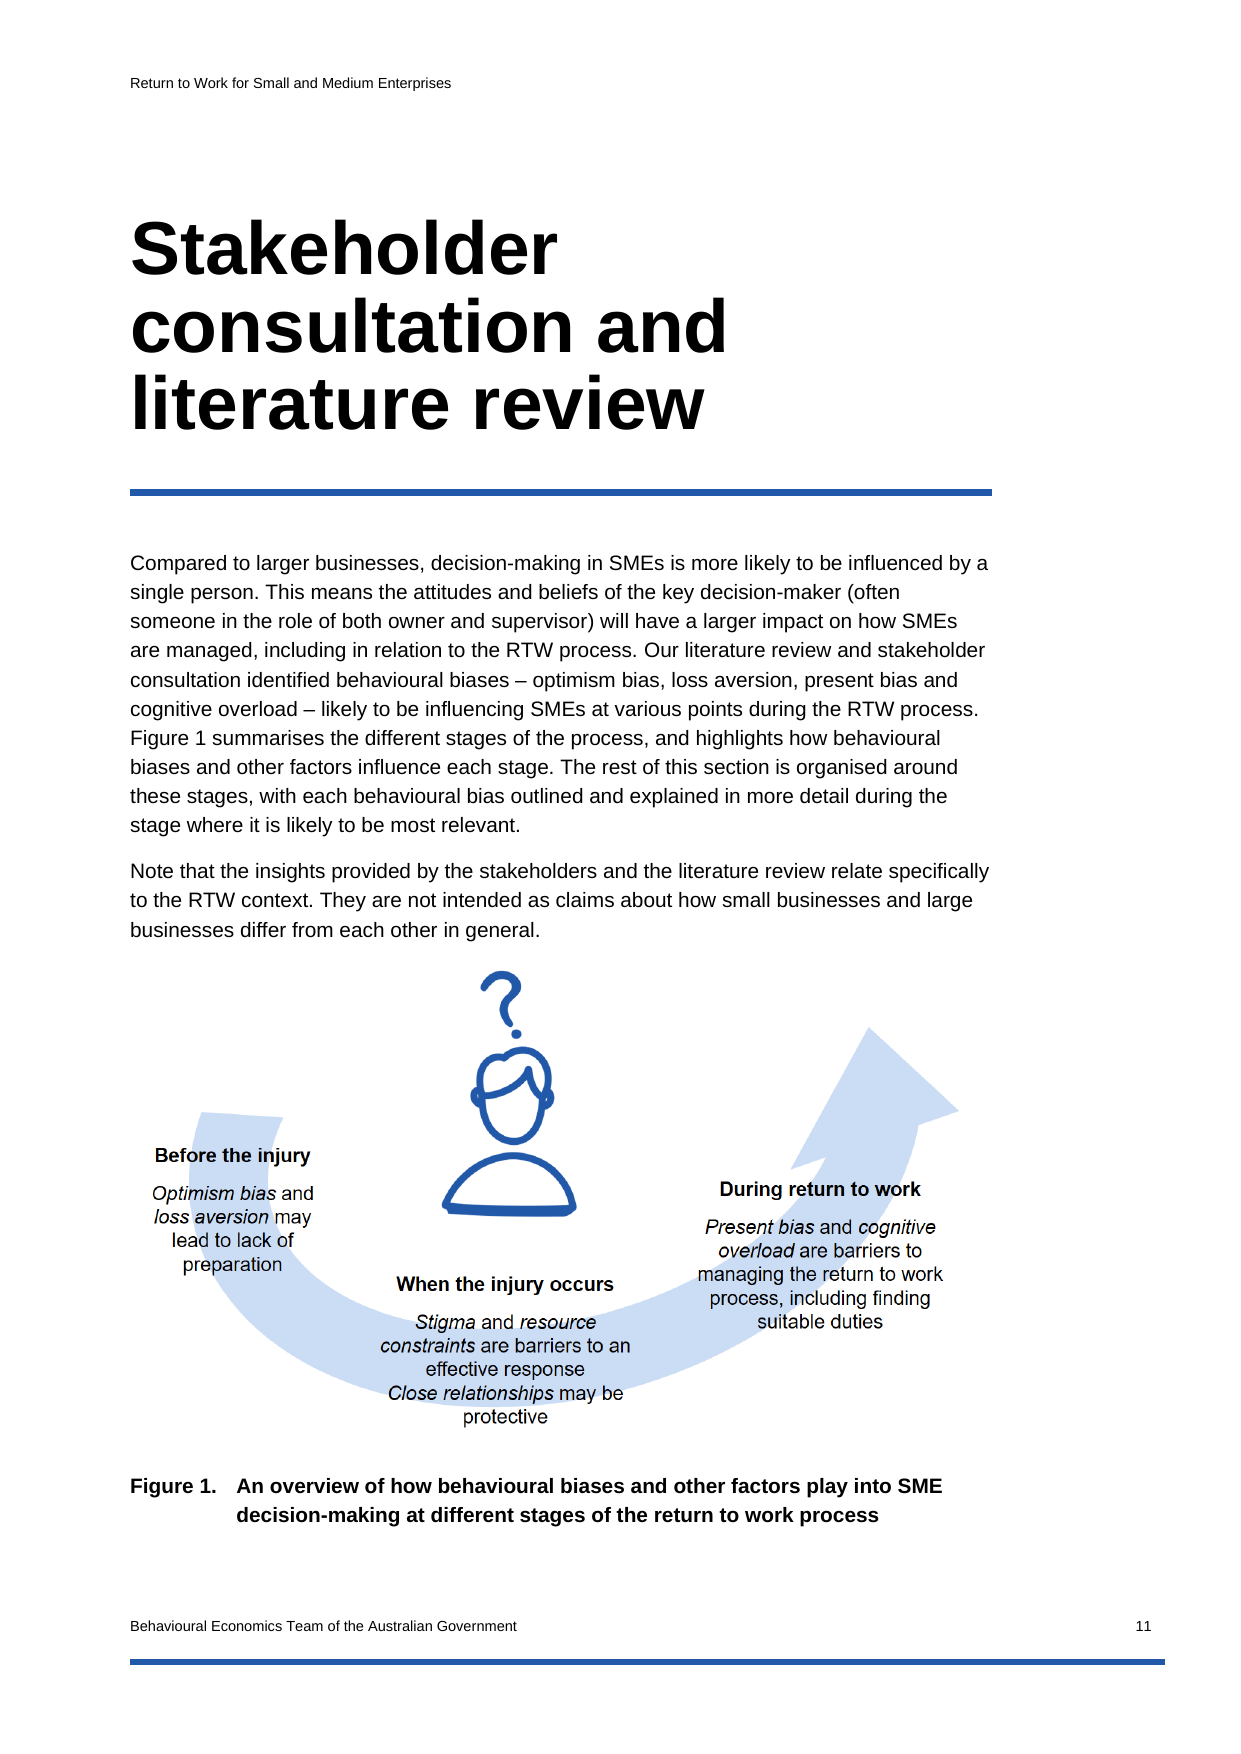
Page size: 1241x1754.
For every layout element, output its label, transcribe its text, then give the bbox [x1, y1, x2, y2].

picture [129, 958, 974, 1452]
subtitle An overview of how behavioural biases and other factors play into SME decision-making at different stages of the return to work process [130, 1468, 992, 1527]
text Note that the insights provided by the stakeholders and the literature review relate specifically to the RTW context. They are not intended as claims about how small businesses and large businesses differ from each other in general. [130, 854, 992, 941]
subtitle Stakeholder consultation and literature review [130, 213, 992, 489]
text Compared to larger businesses, decision-making in SMEs is more likely to be influenced by a single person. This means the attitudes and beliefs of the key decision-maker (often someone in the role of both owner and supervisor) will have a larger impact on how SMEs are managed, including in relation to the RTW process. Our literature review and stakeholder consultation identified behavioural biases – optimism bias, loss aversion, present bias and cognitive overload – likely to be influencing SMEs at various points during the RTW process. Figure 1 summarises the different stages of the process, and highlights how behavioural biases and other factors influence each stage. The rest of this section is organised around these stages, with each behavioural bias outlined and explained in more detail during the stage where it is likely to be most relevant. [130, 546, 992, 837]
